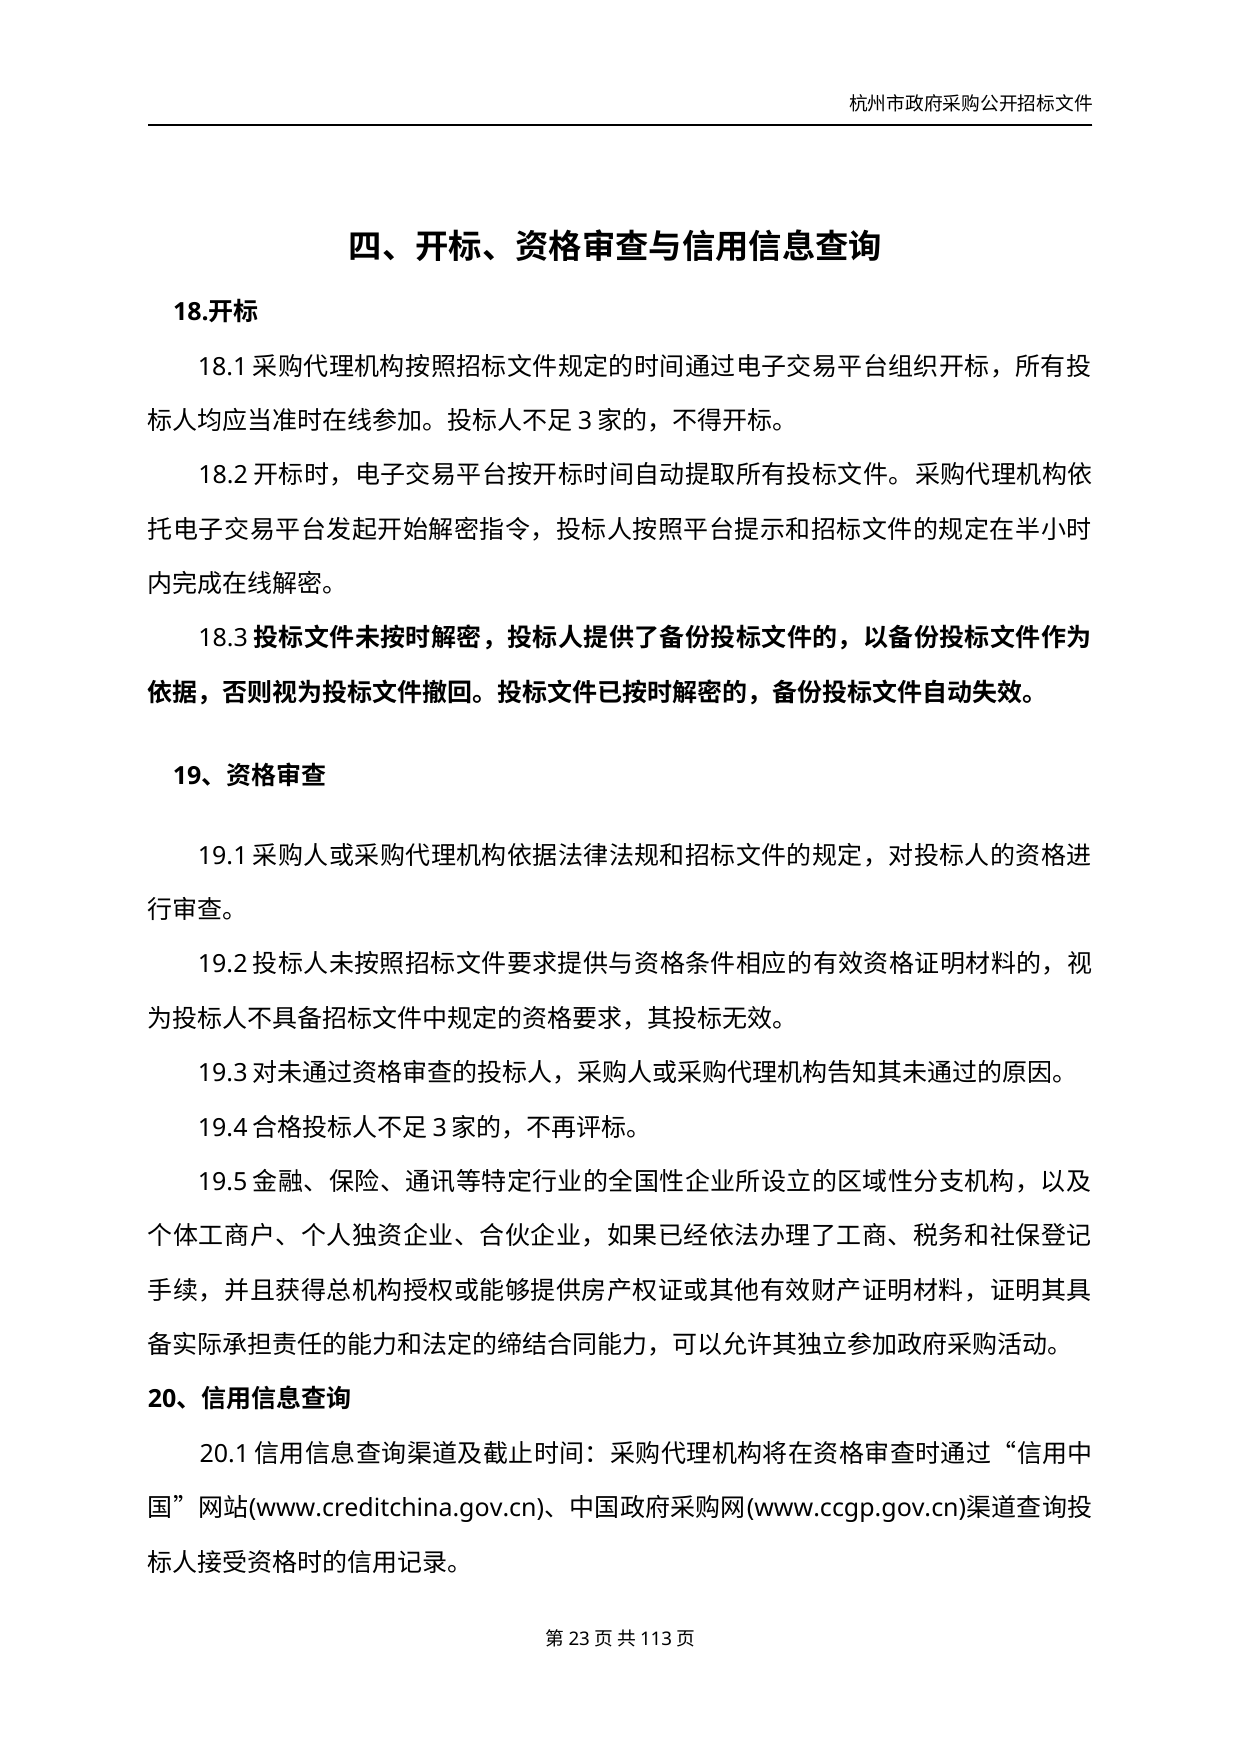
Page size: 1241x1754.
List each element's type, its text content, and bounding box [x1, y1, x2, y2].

text 19.2投标人未按照招标文件要求提供与资格条件相应的有效资格证明材料的，视为投标人不具备招标文件中规定的资格要求，其投标无效。 [148, 944, 1092, 1034]
text 19.1采购人或采购代理机构依据法律法规和招标文件的规定，对投标人的资格进行审查。 [148, 835, 1092, 926]
text 19.5金融、保险、通讯等特定行业的全国性企业所设立的区域性分支机构，以及个体工商户、个人独资企业、合伙企业，如果已经依法办理了工商、税务和社保登记手续，并且获得总机构授权或能够提供房产权证或其他有效财产证明材料，证明其具备实际承担责任的能力和法定的缔结合同能力，可以允许其独立参加政府采购活动。 [148, 1161, 1092, 1361]
text 20.1信用信息查询渠道及截止时间：采购代理机构将在资格审查时通过“信用中国”网站(www.creditchina.gov.cn)、中国政府采购网(www.ccgp.gov.cn)渠道查询投标人接受资格时的信用记录。 [148, 1433, 1092, 1578]
text 18.2开标时，电子交易平台按开标时间自动提取所有投标文件。采购代理机构依托电子交易平台发起开始解密指令，投标人按照平台提示和招标文件的规定在半小时内完成在线解密。 [148, 455, 1092, 600]
text 20、信用信息查询 [148, 1379, 1092, 1415]
text 18.3投标文件未按时解密，投标人提供了备份投标文件的，以备份投标文件作为依据，否则视为投标文件撤回。投标文件已按时解密的，备份投标文件自动失效。 [148, 618, 1092, 708]
text 19、资格审查 [148, 756, 1092, 792]
text 18.开标 [148, 292, 1092, 328]
text 四、开标、资格审查与信用信息查询 [148, 219, 1092, 268]
text 18.1采购代理机构按照招标文件规定的时间通过电子交易平台组织开标，所有投标人均应当准时在线参加。投标人不足3家的，不得开标。 [148, 346, 1092, 437]
text 19.4合格投标人不足3家的，不再评标。 [148, 1107, 1092, 1143]
text 19.3对未通过资格审查的投标人，采购人或采购代理机构告知其未通过的原因。 [148, 1053, 1092, 1089]
